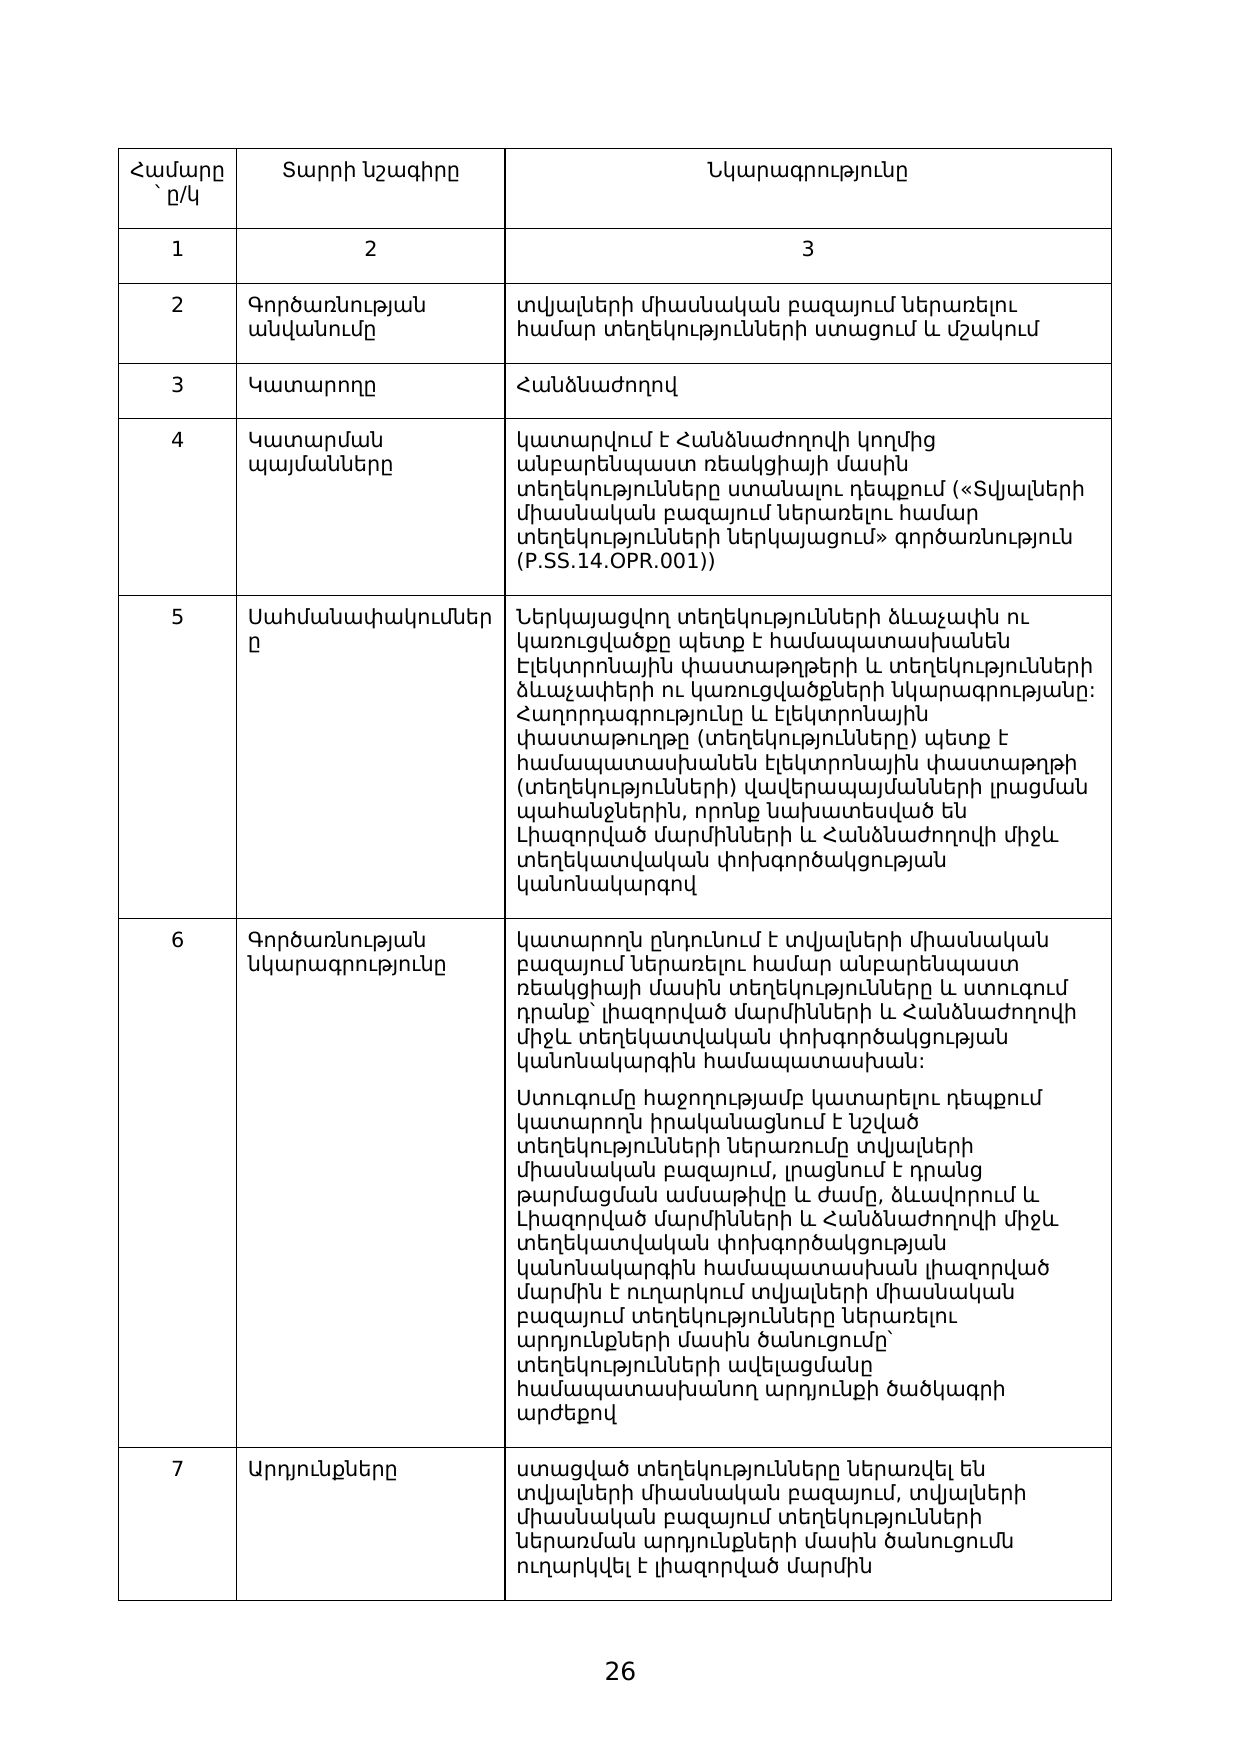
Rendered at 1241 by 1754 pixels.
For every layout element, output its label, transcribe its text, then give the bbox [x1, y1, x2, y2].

table_header Տարրի նշագիրը [237, 149, 504, 227]
table_header Նկարագրությունը [506, 149, 1111, 227]
table_cell 6 [119, 919, 236, 1447]
table_cell 4 [119, 419, 236, 595]
table_cell 2 [119, 284, 236, 363]
table_cell կատարողն ընդունում է տվյալների միասնական բազայում ներառելու համար անբարենպաստ ռեակցիայի մասին տեղեկությունները և ստուգում դրանք՝ լիազորված մարմինների և Հանձնաժողովի միջև տեղեկատվական փոխգործակցության կանոնակարգին համապատասխան: Ստուգումը հաջողությամբ կատարելու դեպքում կատարողն իրականացնում է նշված տեղեկությունների ներառումը տվյալների միասնական բազայում, լրացնում է դրանց թարմացման ամսաթիվը և ժամը, ձևավորում և Լիազորված մարմինների և Հանձնաժողովի միջև տեղեկատվական փոխգործակցության կանոնակարգին համապատասխան լիազորված մարմին է ուղարկում տվյալների միասնական բազայում տեղեկությունները ներառելու արդյունքների մասին ծանուցումը՝ տեղեկությունների ավելացմանը համապատասխանող արդյունքի ծածկագրի արժեքով [506, 919, 1111, 1447]
table_cell Կատարողը [237, 364, 504, 418]
table_cell 7 [119, 1448, 236, 1599]
table_cell Գործառնության նկարագրությունը [237, 919, 504, 1447]
table_header Համարը՝ ը/կ [119, 149, 236, 227]
table_cell 5 [119, 596, 236, 918]
table_cell կատարվում է Հանձնաժողովի կողմից անբարենպաստ ռեակցիայի մասին տեղեկությունները ստանալու դեպքում («Տվյալների միասնական բազայում ներառելու համար տեղեկությունների ներկայացում» գործառնություն (P.SS.14.OPR.001)) [506, 419, 1111, 595]
table_cell ստացված տեղեկությունները ներառվել են տվյալների միասնական բազայում, տվյալների միասնական բազայում տեղեկությունների ներառման արդյունքների մասին ծանուցումն ուղարկվել է լիազորված մարմին [506, 1448, 1111, 1599]
table_cell Կատարման պայմանները [237, 419, 504, 595]
table_cell 1 [119, 229, 236, 283]
table_cell 2 [237, 229, 504, 283]
table_cell 3 [506, 229, 1111, 283]
table_cell 3 [119, 364, 236, 418]
table_cell Հանձնաժողով [506, 364, 1111, 418]
table_cell Սահմանափակումները [237, 596, 504, 918]
table_cell Ներկայացվող տեղեկությունների ձևաչափն ու կառուցվածքը պետք է համապատասխանեն Էլեկտրոնային փաստաթղթերի և տեղեկությունների ձևաչափերի ու կառուցվածքների նկարագրությանը: Հաղորդագրությունը և էլեկտրոնային փաստաթուղթը (տեղեկությունները) պետք է համապատասխանեն էլեկտրոնային փաստաթղթի (տեղեկությունների) վավերապայմանների լրացման պահանջներին, որոնք նախատեսված են Լիազորված մարմինների և Հանձնաժողովի միջև տեղեկատվական փոխգործակցության կանոնակարգով [506, 596, 1111, 918]
table_cell Գործառնության անվանումը [237, 284, 504, 363]
table_cell տվյալների միասնական բազայում ներառելու համար տեղեկությունների ստացում և մշակում [506, 284, 1111, 363]
table_cell Արդյունքները [237, 1448, 504, 1599]
